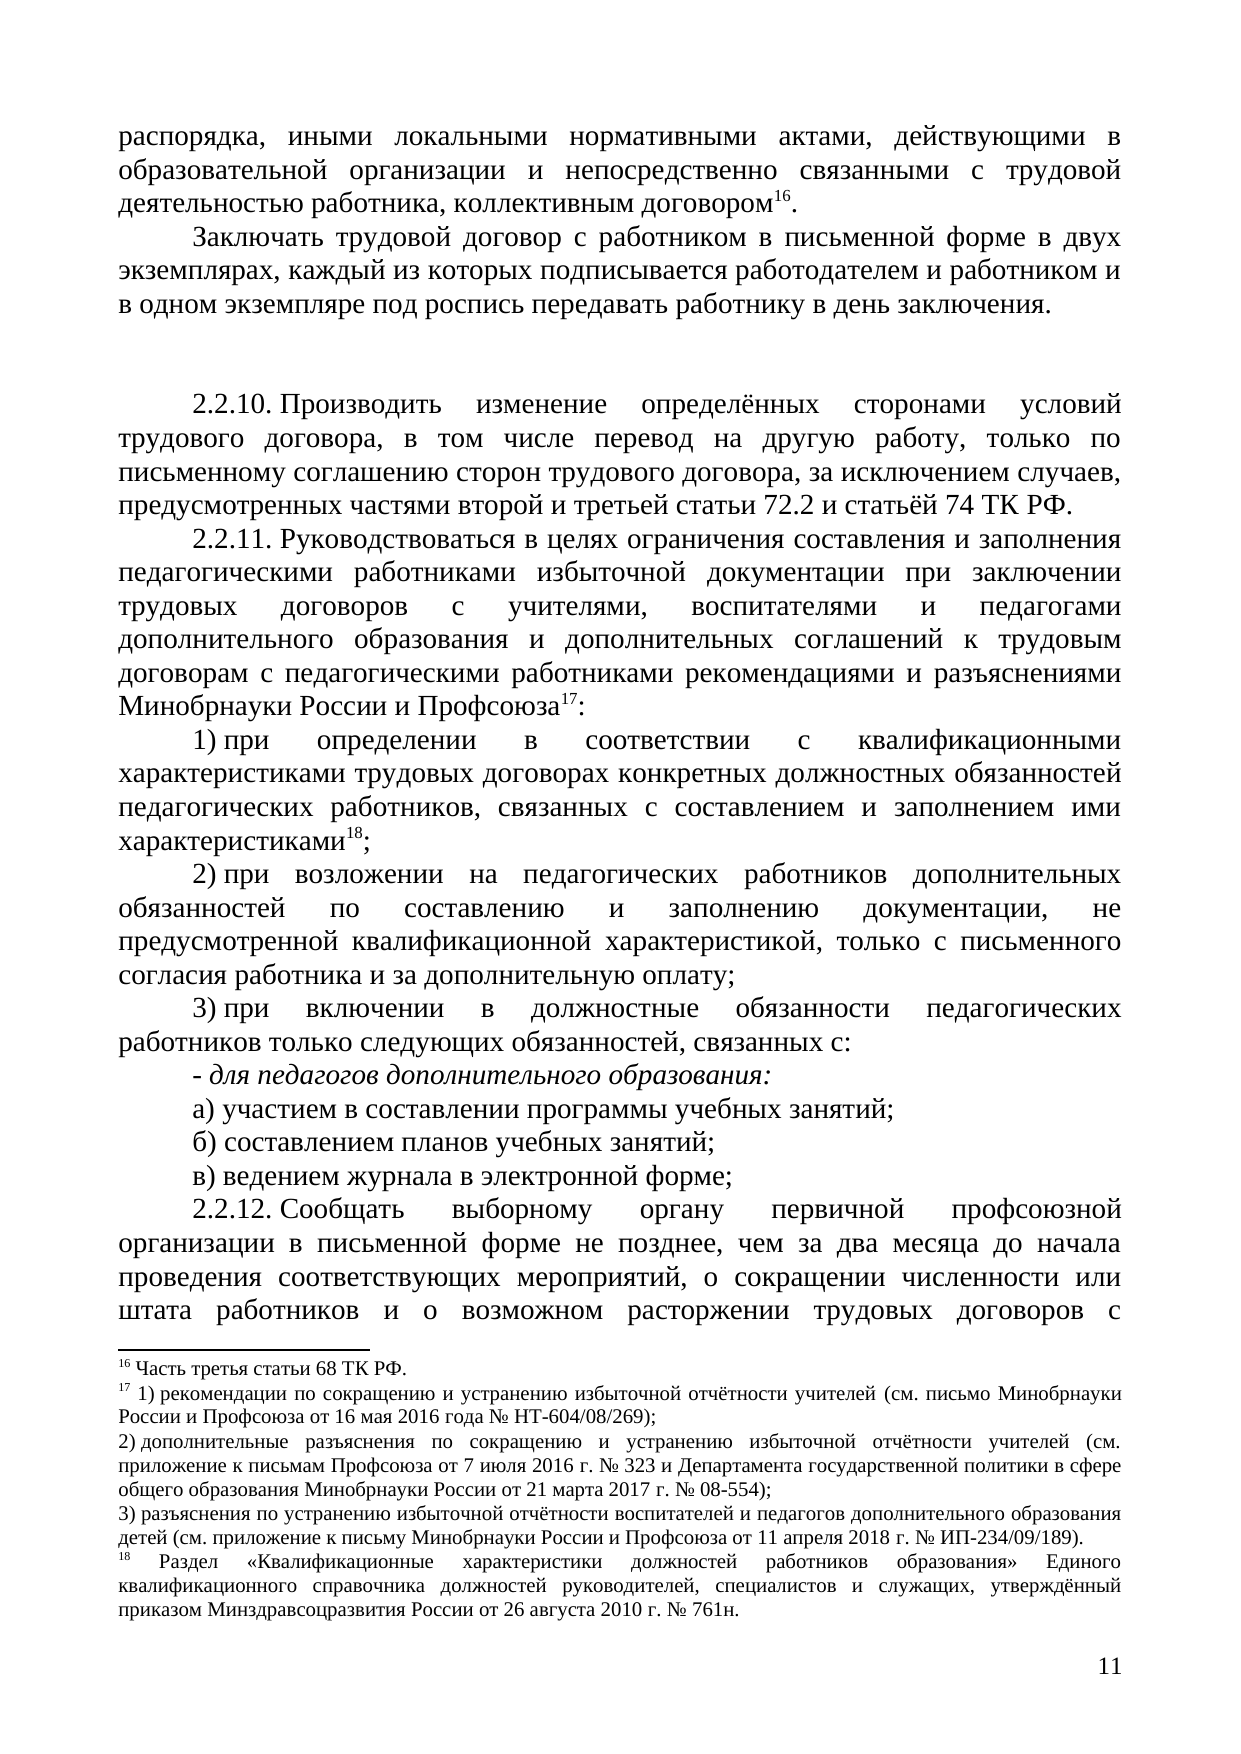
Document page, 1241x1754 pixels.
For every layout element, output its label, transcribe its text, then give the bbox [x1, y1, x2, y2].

text 2.2.11. Руководствоваться в целях ограничения составления и заполнения педагогическими работниками избыточной документации при заключении трудовых договоров с учителями, воспитателями и педагогами дополнительного образования и дополнительных соглашений к трудовым договорам с педагогическими работниками рекомендациями и разъяснениями Минобрнауки России и Профсоюза: [118, 521, 1122, 722]
text 1) при определении в соответствии с квалификационными характеристиками трудовых договорах конкретных должностных обязанностей педагогических работников, связанных с составлением и заполнением ими характеристиками; [118, 722, 1122, 856]
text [118, 118, 1122, 219]
text 2) при возложении на педагогических работников дополнительных обязанностей по составлению и заполнению документации, не предусмотренной квалификационной характеристикой, только с письменного согласия работника и за дополнительную оплату; [118, 856, 1122, 990]
text - для педагогов дополнительного образования: [118, 1057, 1122, 1091]
text Заключать трудовой договор с работником в письменной форме в двух экземплярах, каждый из которых подписывается работодателем и работником и в одном экземпляре под роспись передавать работнику в день заключения. [118, 219, 1122, 319]
text 2.2.10. Производить изменение определённых сторонами условий трудового договора, в том числе перевод на другую работу, только по письменному соглашению сторон трудового договора, за исключением случаев, предусмотренных частями второй и третьей статьи 72.2 и статьёй 74 ТК РФ. [118, 387, 1122, 521]
text в) ведением журнала в электронной форме; [118, 1158, 1122, 1192]
text а) участием в составлении программы учебных занятий; [118, 1091, 1122, 1124]
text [118, 1192, 1122, 1326]
text б) составлением планов учебных занятий; [118, 1124, 1122, 1158]
text 3) при включении в должностные обязанности педагогических работников только следующих обязанностей, связанных с: [118, 990, 1122, 1057]
